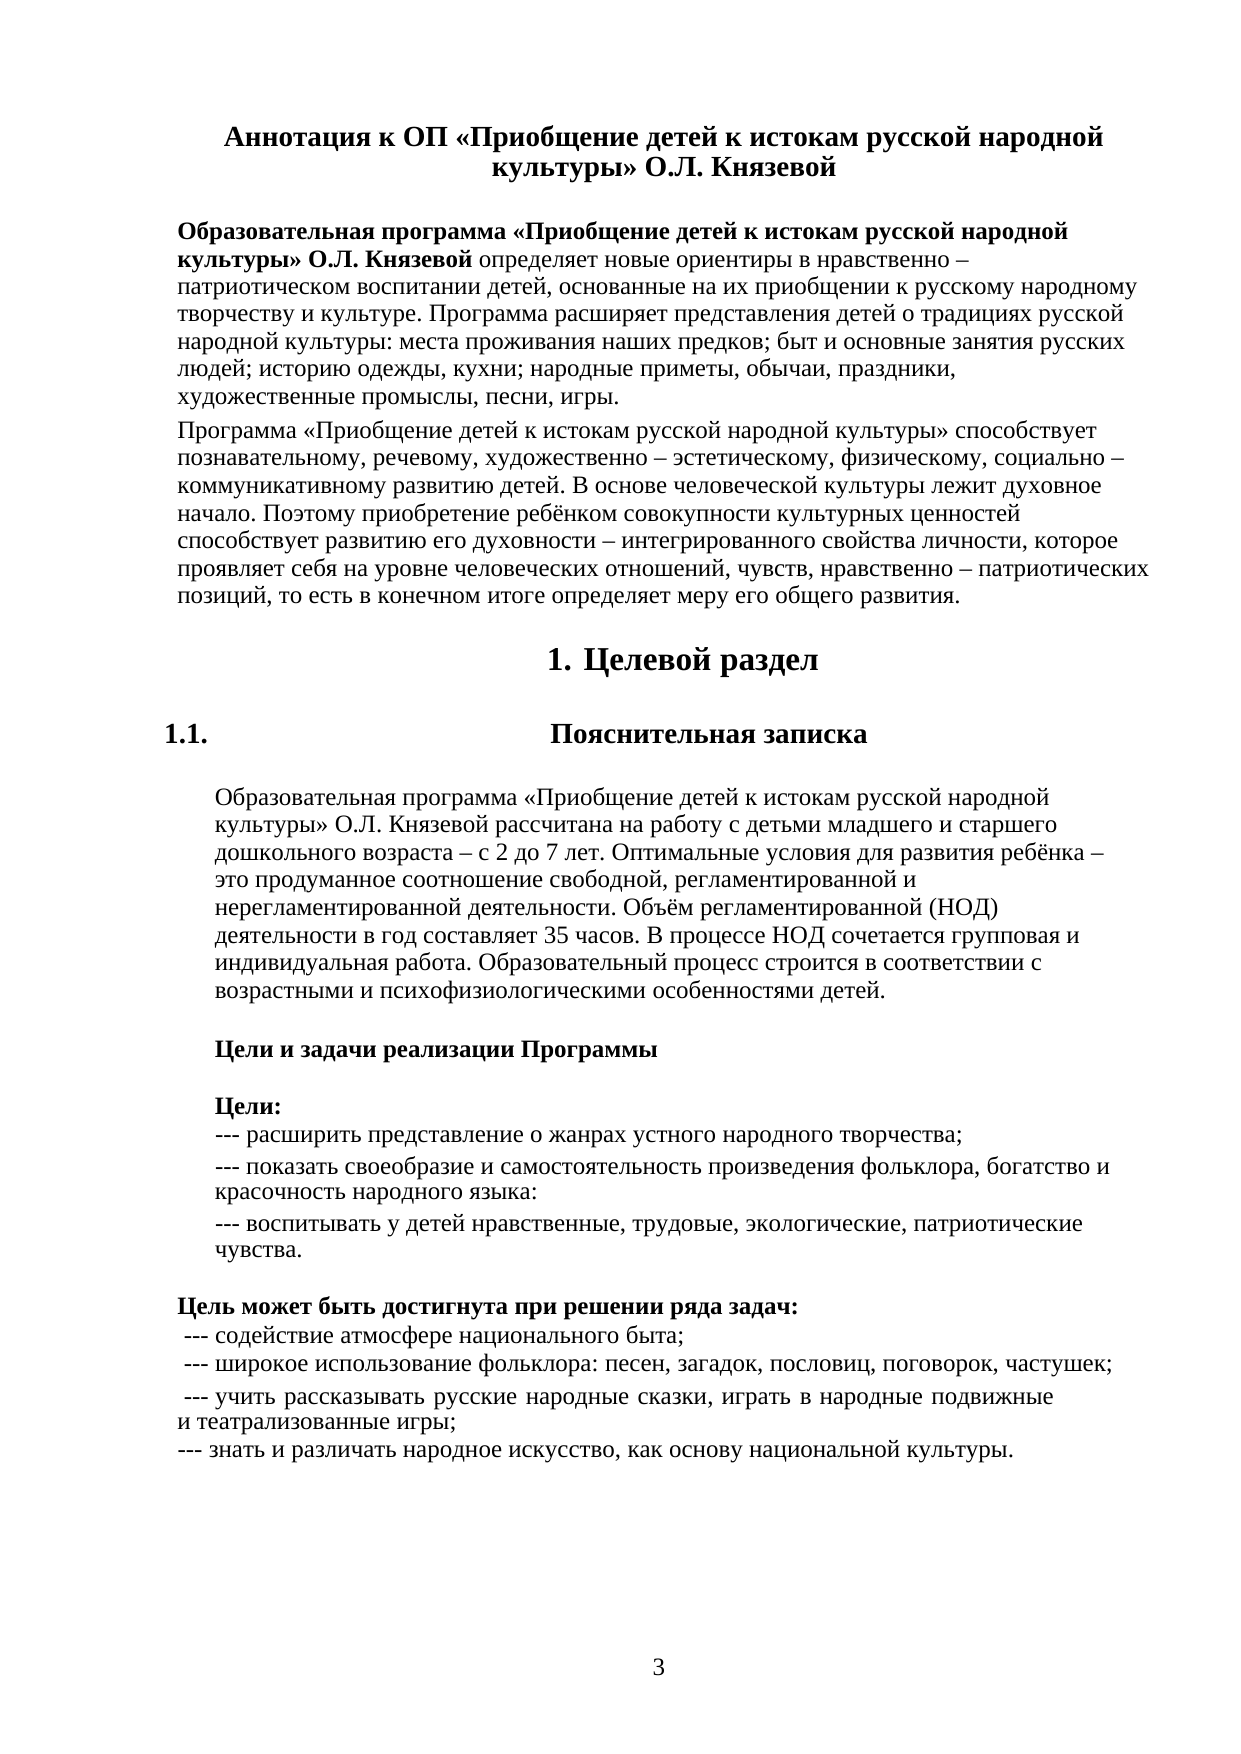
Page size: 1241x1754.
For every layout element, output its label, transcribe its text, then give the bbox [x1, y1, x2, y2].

text Программа «Приобщение детей к истокам русской народной культуры» способствует познавательному, речевому, художественно – эстетическому, физическому, социально – коммуникативному развитию детей. В основе человеческой культуры лежит духовное начало. Поэтому приобретение ребёнком совокупности культурных ценностей способствует развитию его духовности – интегрированного свойства личности, которое проявляет себя на уровне человеческих отношений, чувств, нравственно – патриотических позиций, то есть в конечном итоге определяет меру его общего развития. [177, 416, 1151, 609]
subtitle Цель может быть достигнута при решении ряда задач: [177, 1292, 1203, 1321]
text --- расширить представление о жанрах устного народного творчества; [215, 1120, 1203, 1148]
text деятельности в год составляет 35 часов. В процессе НОД сочетается групповая и индивидуальная работа. Образовательный процесс строится в соответствии с возрастными и психофизиологическими особенностями детей. [214, 921, 1082, 1004]
text --- широкое использование фольклора: песен, загадок, пословиц, поговорок, частушек; [183, 1349, 1203, 1377]
text --- воспитывать у детей нравственные, трудовые, экологические, патриотические чувства. [214, 1211, 1085, 1263]
text --- знать и различать народное искусство, как основу национальной культуры. [177, 1435, 1203, 1464]
text --- содействие атмосфере национального быта; [183, 1321, 1203, 1349]
subtitle Аннотация к ОП «Приобщение детей к истокам русской народной культуры» О.Л. Князевой [224, 122, 1106, 183]
text Образовательная программа «Приобщение детей к истокам русской народной культуры» О.Л. Князевой рассчитана на работу с детьми младшего и старшего [214, 783, 1106, 838]
subtitle Пояснительная записка [164, 716, 1203, 749]
subtitle Целевой раздел [547, 639, 1203, 678]
text Образовательная программа «Приобщение детей к истокам русской народной культуры» О.Л. Князевой определяет новые ориентиры в нравственно – патриотическом воспитании детей, основанные на их приобщении к русскому народному творчеству и культуре. Программа расширяет представления детей о традициях русской народной культуры: места проживания наших предков; быт и основные занятия русских людей; историю одежды, кухни; народные приметы, обычаи, праздники, художественные промыслы, песни, игры. [177, 218, 1140, 409]
subtitle Цели и задачи реализации Программы Цели: [214, 1006, 660, 1120]
text дошкольного возраста – с 2 до 7 лет. Оптимальные условия для развития ребёнка – это продуманное соотношение свободной, регламентированной и нерегламентированной деятельности. Объём регламентированной (НОД) [214, 838, 1105, 921]
text --- учить рассказывать русские народные сказки, играть в народные подвижные и театрализованные игры; [177, 1383, 1064, 1435]
text --- показать своеобразие и самостоятельность произведения фольклора, богатство и красочность народного языка: [214, 1154, 1112, 1205]
